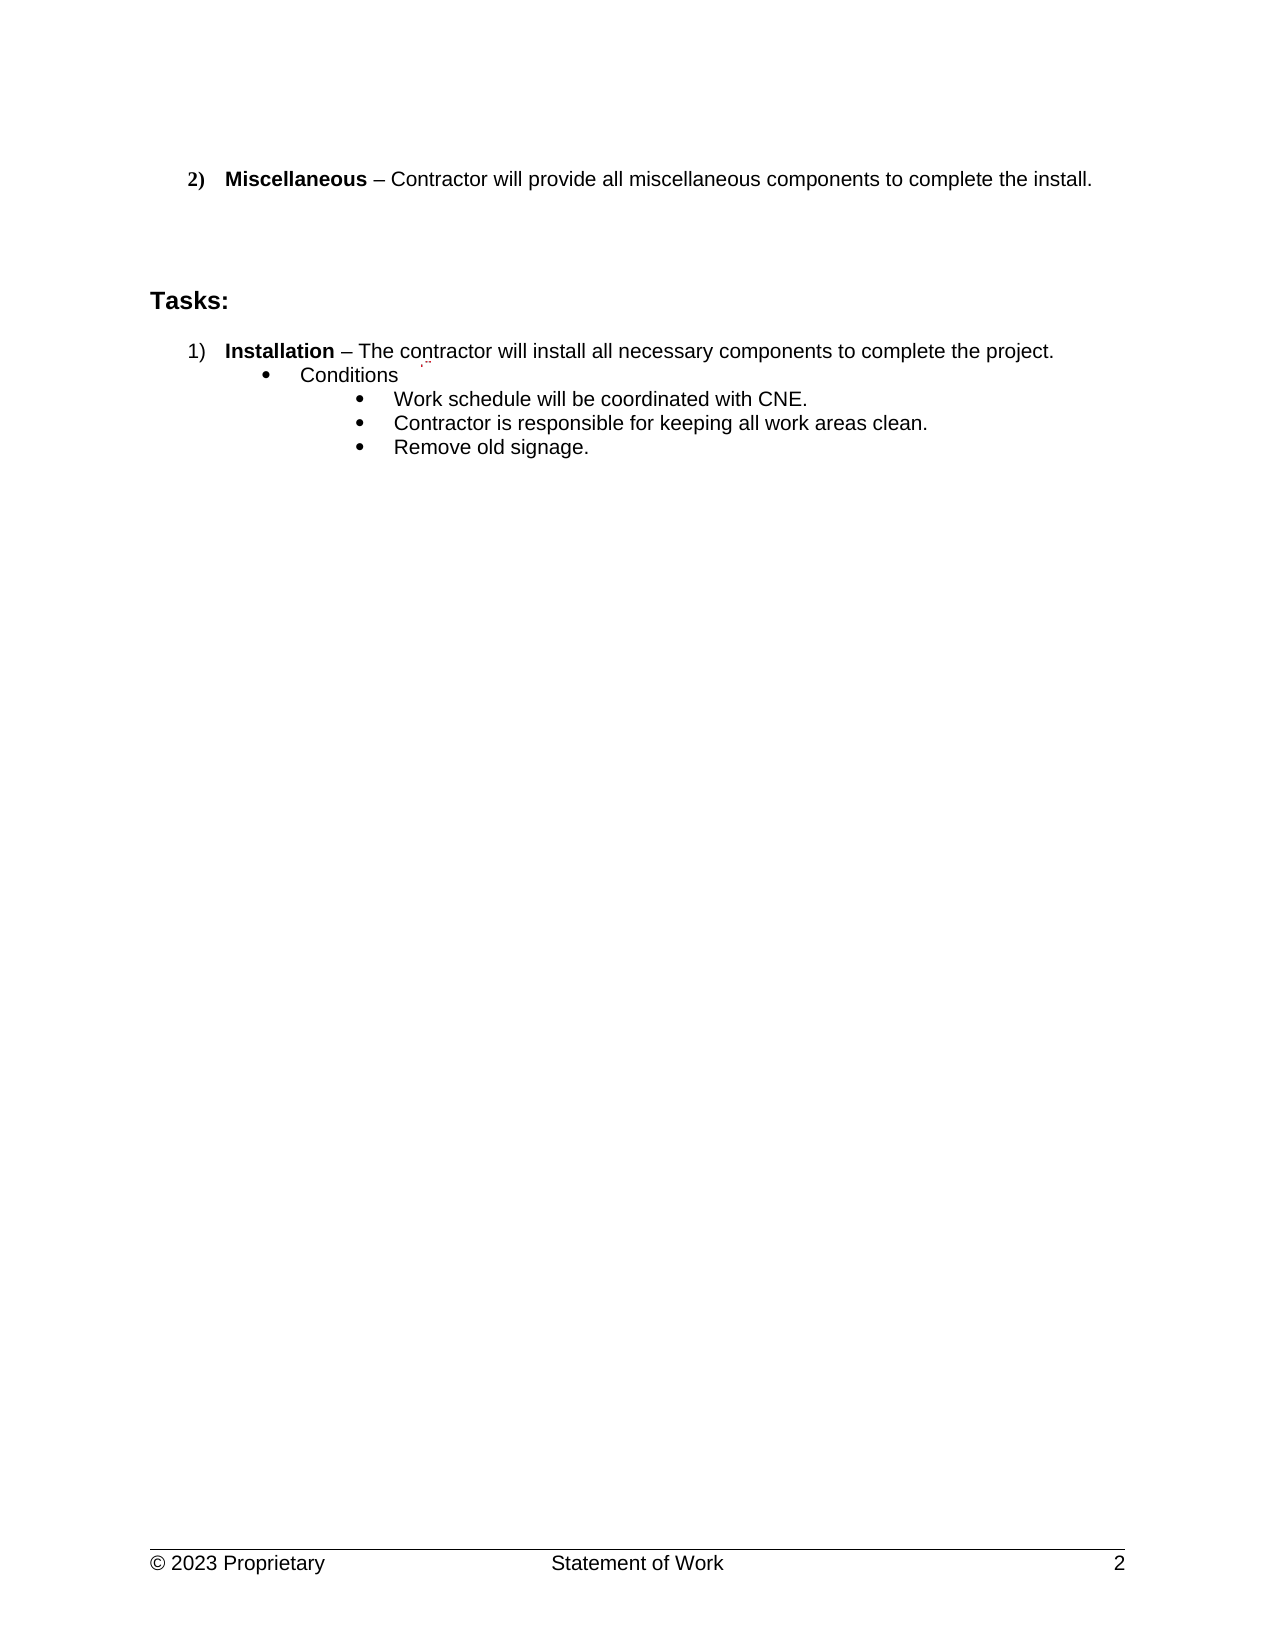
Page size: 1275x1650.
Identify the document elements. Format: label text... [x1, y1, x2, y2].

list Conditions [262, 363, 1125, 387]
list Work schedule will be coordinated with CNE. [356, 387, 1125, 411]
list Remove old signage. [356, 435, 1125, 459]
list Installation – The contractor will install all necessary components to complete the project. [187, 339, 1125, 363]
list Contractor is responsible for keeping all work areas clean. [356, 411, 1125, 435]
list Miscellaneous – Contractor will provide all miscellaneous components to complete the install. [187, 166, 1125, 191]
picture [421, 361, 431, 367]
text Tasks: [150, 286, 1125, 315]
